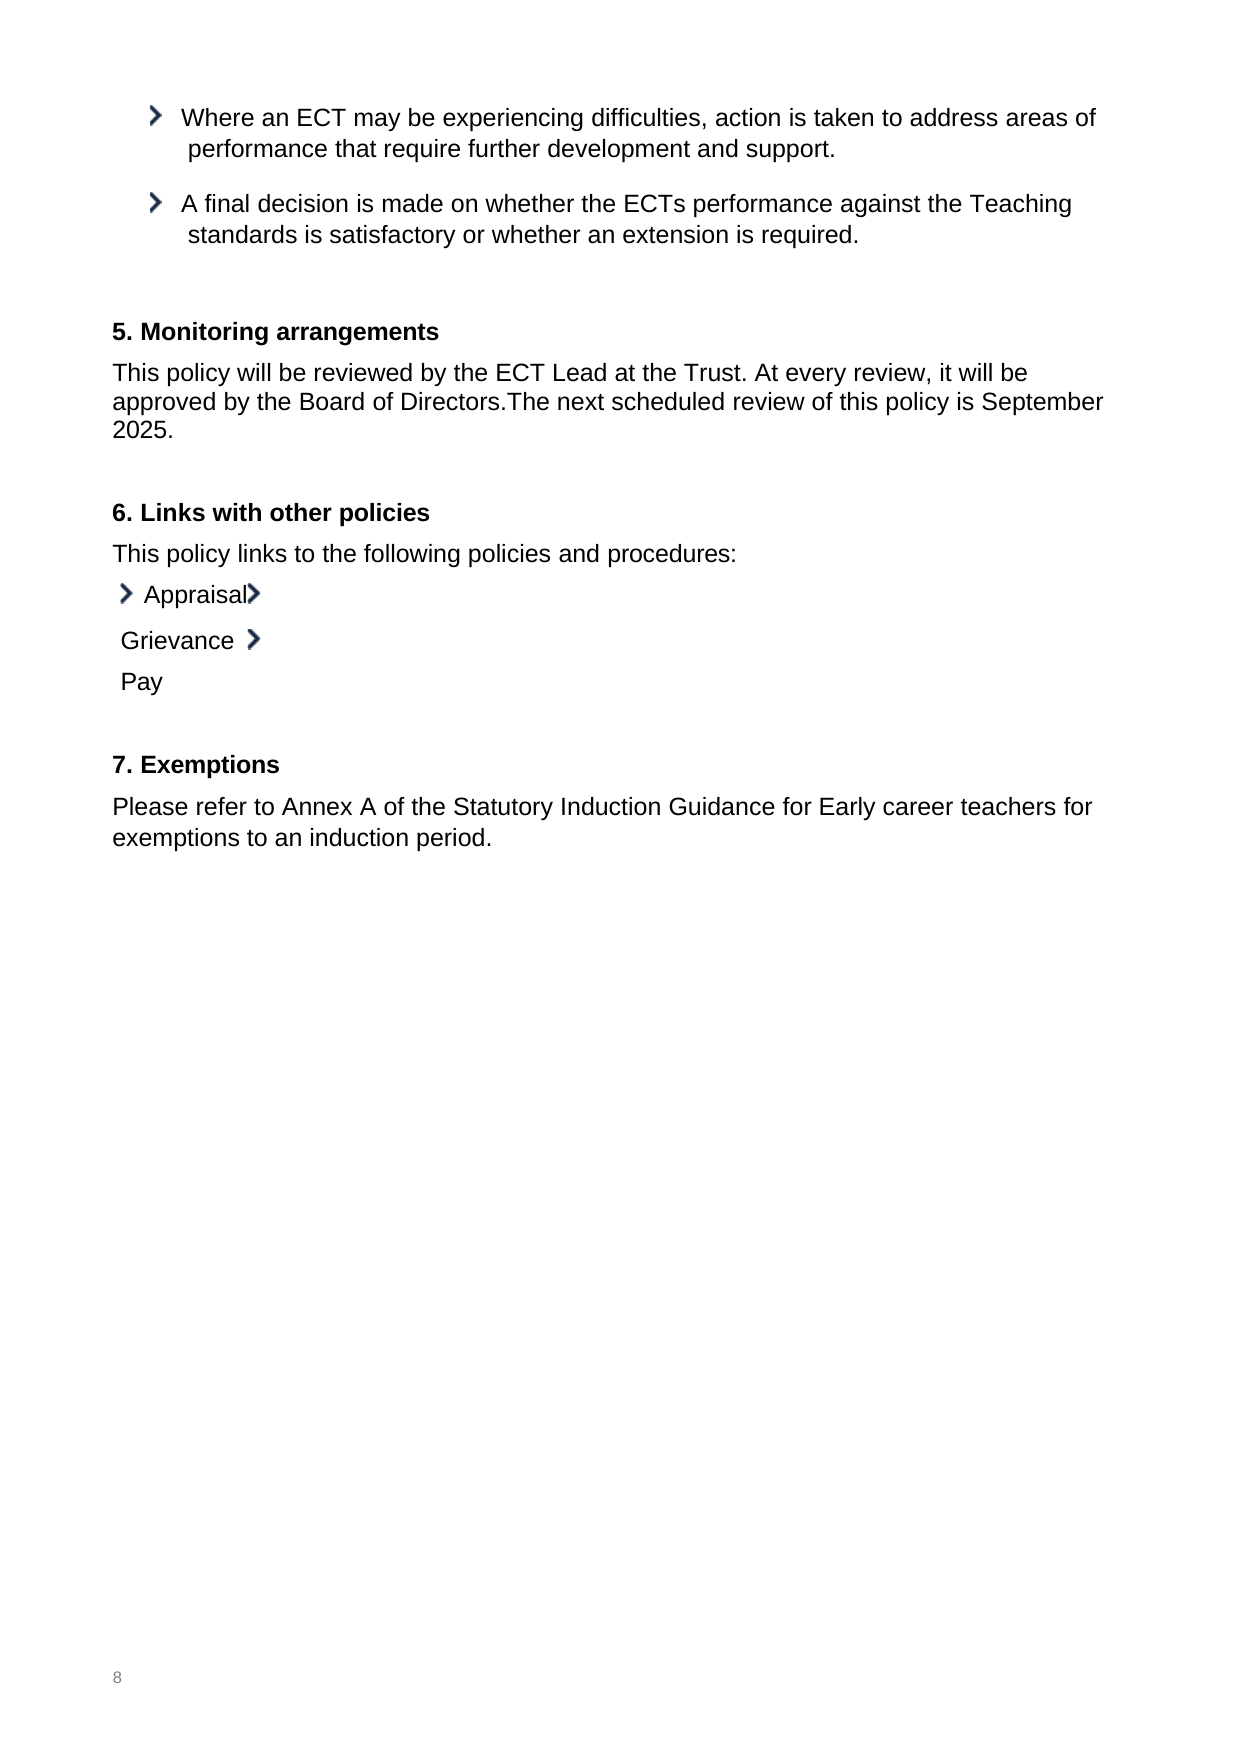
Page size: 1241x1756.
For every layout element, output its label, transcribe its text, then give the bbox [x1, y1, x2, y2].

text This policy will be reviewed by the ECT Lead at the Trust. At every review, it will be approved by the Board of Directors.The next scheduled review of this policy is September 2025. [112, 358, 1125, 444]
picture [149, 105, 162, 126]
subtitle Monitoring arrangements [112, 317, 1144, 345]
subtitle Links with other policies [112, 498, 1144, 527]
picture [120, 583, 133, 604]
text Appraisal Grievance Pay [120, 581, 260, 696]
text Where an ECT may be experiencing difficulties, action is taken to address areas of performance that require further development and support. [150, 103, 1144, 162]
picture [149, 192, 162, 213]
subtitle Exemptions [112, 750, 1144, 779]
text Please refer to Annex A of the Statutory Induction Guidance for Early career teachers for exemptions to an induction period. [112, 792, 1093, 851]
text This policy links to the following policies and procedures: [112, 539, 1144, 568]
picture [247, 583, 261, 604]
picture [247, 629, 261, 650]
text A final decision is made on whether the ECTs performance against the Teaching standards is satisfactory or whether an extension is required. [150, 189, 1144, 249]
